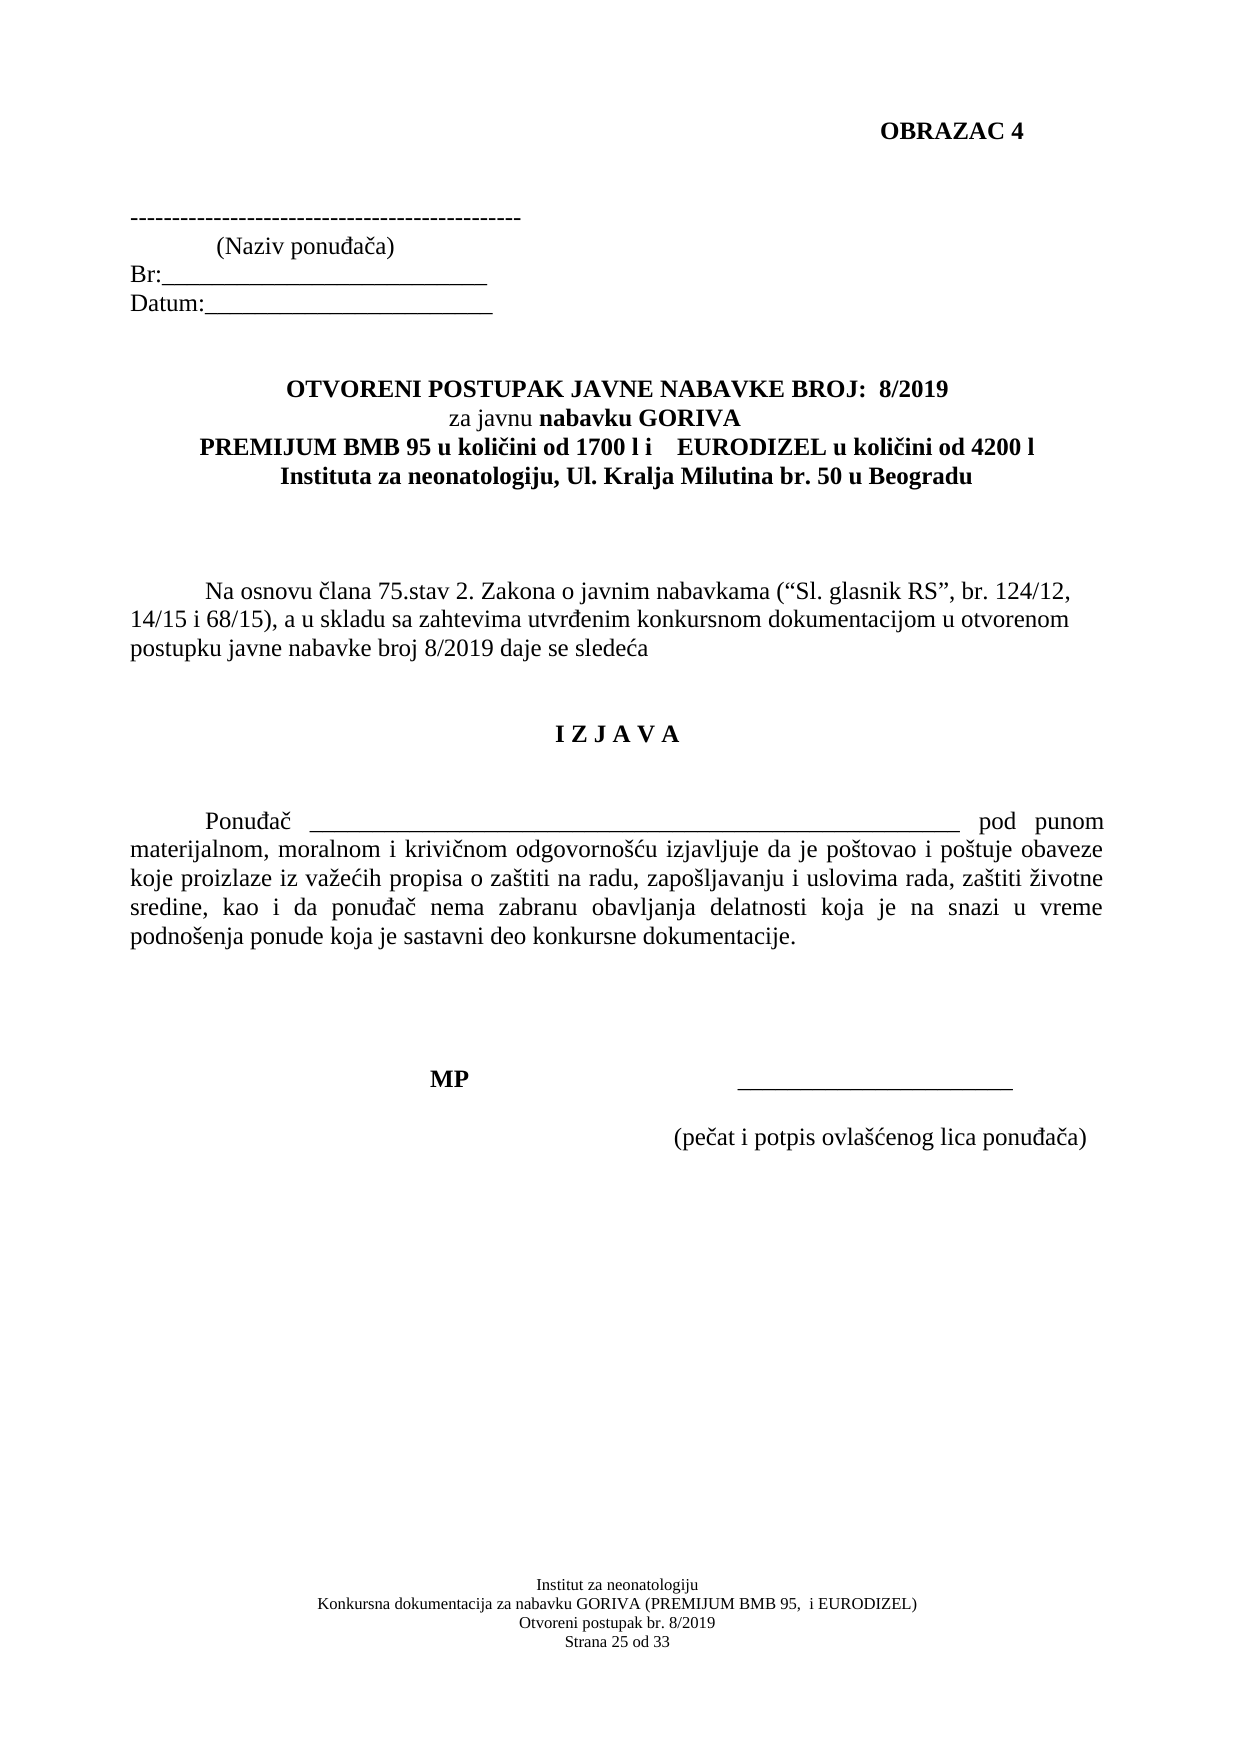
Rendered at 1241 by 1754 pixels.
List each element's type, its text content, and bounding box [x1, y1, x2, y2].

text OTVORENI POSTUPAK JAVNE NABAVKE BROJ: 8/2019 [130, 374, 1104, 403]
text OBRAZAC 4 [805, 116, 1104, 144]
text Datum:_______________________ [130, 288, 1104, 317]
text (Naziv ponuđača) [130, 231, 1104, 259]
text MP ______________________ [430, 1007, 1104, 1093]
text Na osnovu člana 75.stav 2. Zakona o javnim nabavkama (“Sl. glasnik RS”, br. 124/12, 14/15 i 68/15), a u skladu sa zahtevima utvrđenim konkursnom dokumentacijom u otvorenom postupku javne nabavke broj 8/2019 daje se sledeća [130, 576, 1104, 662]
text ----------------------------------------------- [130, 202, 1104, 231]
subtitle PREMIJUM BMB 95 u količini od 1700 l i EURODIZEL u količini od 4200 l [130, 432, 1104, 461]
text I Z J A V A [130, 719, 1104, 748]
text Br:__________________________ [130, 259, 1104, 288]
text (pečat i potpis ovlašćenog lica ponuđača) [130, 1122, 1104, 1151]
text za javnu nabavku GORIVA [205, 403, 1104, 432]
text Instituta za neonatologiju, Ul. Kralja Milutina br. 50 u Beogradu [205, 461, 1104, 489]
text Ponuđač ____________________________________________________ pod punom materijalnom, moralnom i krivičnom odgovornošću izjavljuje da je poštovao i poštuje obaveze koje proizlaze iz važećih propisa o zaštiti na radu, zapošljavanju i uslovima rada, zaštiti životne sredine, kao i da ponuđač nema zabranu obavljanja delatnosti koja je na snazi u vreme podnošenja ponude koja je sastavni deo konkursne dokumentacije. [130, 806, 1104, 949]
